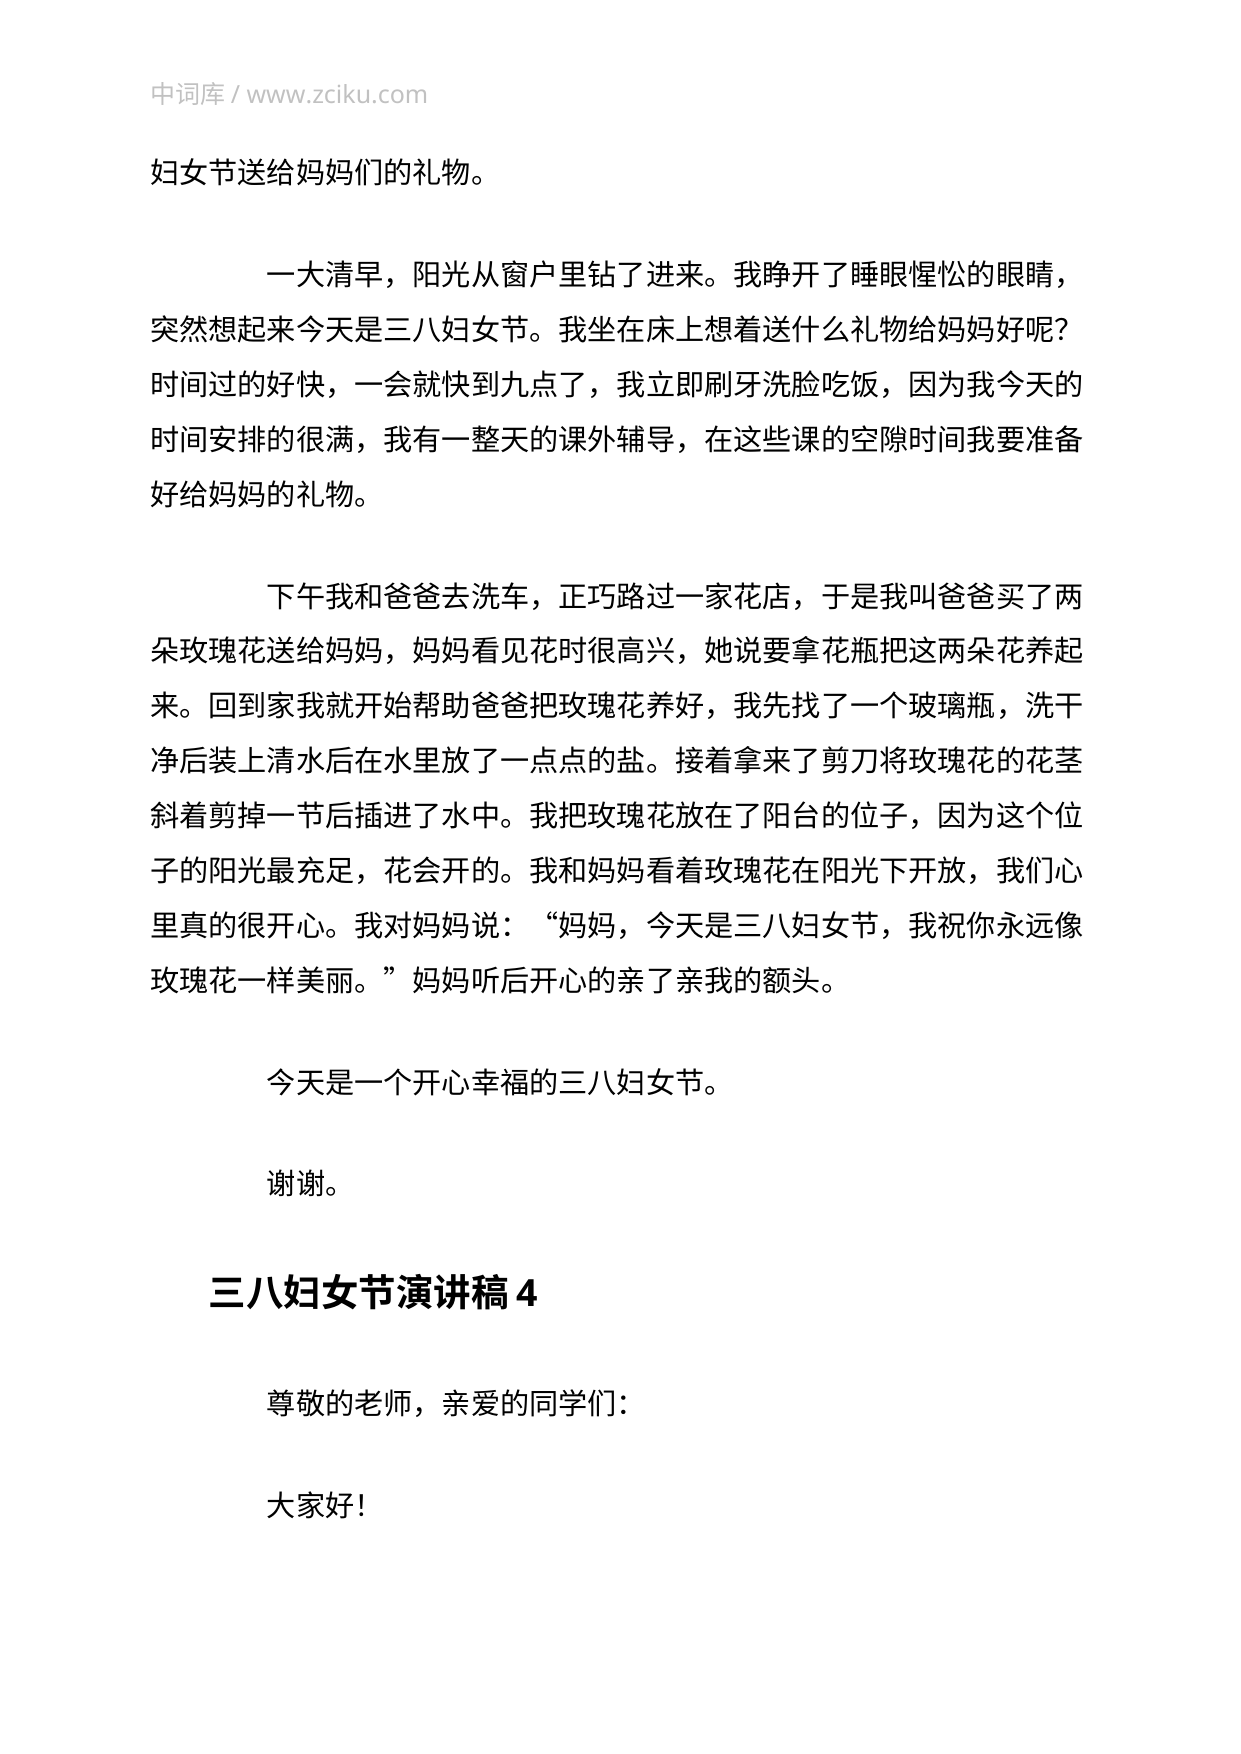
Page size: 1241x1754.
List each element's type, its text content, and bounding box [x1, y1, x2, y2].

text 谢谢。 [150, 1161, 1090, 1203]
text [150, 150, 1090, 192]
text 下午我和爸爸去洗车，正巧路过一家花店，于是我叫爸爸买了两朵玫瑰花送给妈妈，妈妈看见花时很高兴，她说要拿花瓶把这两朵花养起来。回到家我就开始帮助爸爸把玫瑰花养好，我先找了一个玻璃瓶，洗干净后装上清水后在水里放了一点点的盐。接着拿来了剪刀将玫瑰花的花茎斜着剪掉一节后插进了水中。我把玫瑰花放在了阳台的位子，因为这个位子的阳光最充足，花会开的。我和妈妈看着玫瑰花在阳光下开放，我们心里真的很开心。我对妈妈说：“妈妈，今天是三八妇女节，我祝你永远像玫瑰花一样美丽。”妈妈听后开心的亲了亲我的额头。 [150, 573, 1090, 1000]
text 尊敬的老师，亲爱的同学们： [150, 1380, 1090, 1423]
text 一大清早，阳光从窗户里钻了进来。我睁开了睡眼惺忪的眼睛，突然想起来今天是三八妇女节。我坐在床上想着送什么礼物给妈妈好呢？时间过的好快，一会就快到九点了，我立即刷牙洗脸吃饭，因为我今天的时间安排的很满，我有一整天的课外辅导，在这些课的空隙时间我要准备好给妈妈的礼物。 [150, 252, 1090, 514]
text 大家好！ [150, 1482, 1090, 1524]
text 今天是一个开心幸福的三八妇女节。 [150, 1059, 1090, 1101]
text 三八妇女节演讲稿4 [150, 1263, 1090, 1317]
